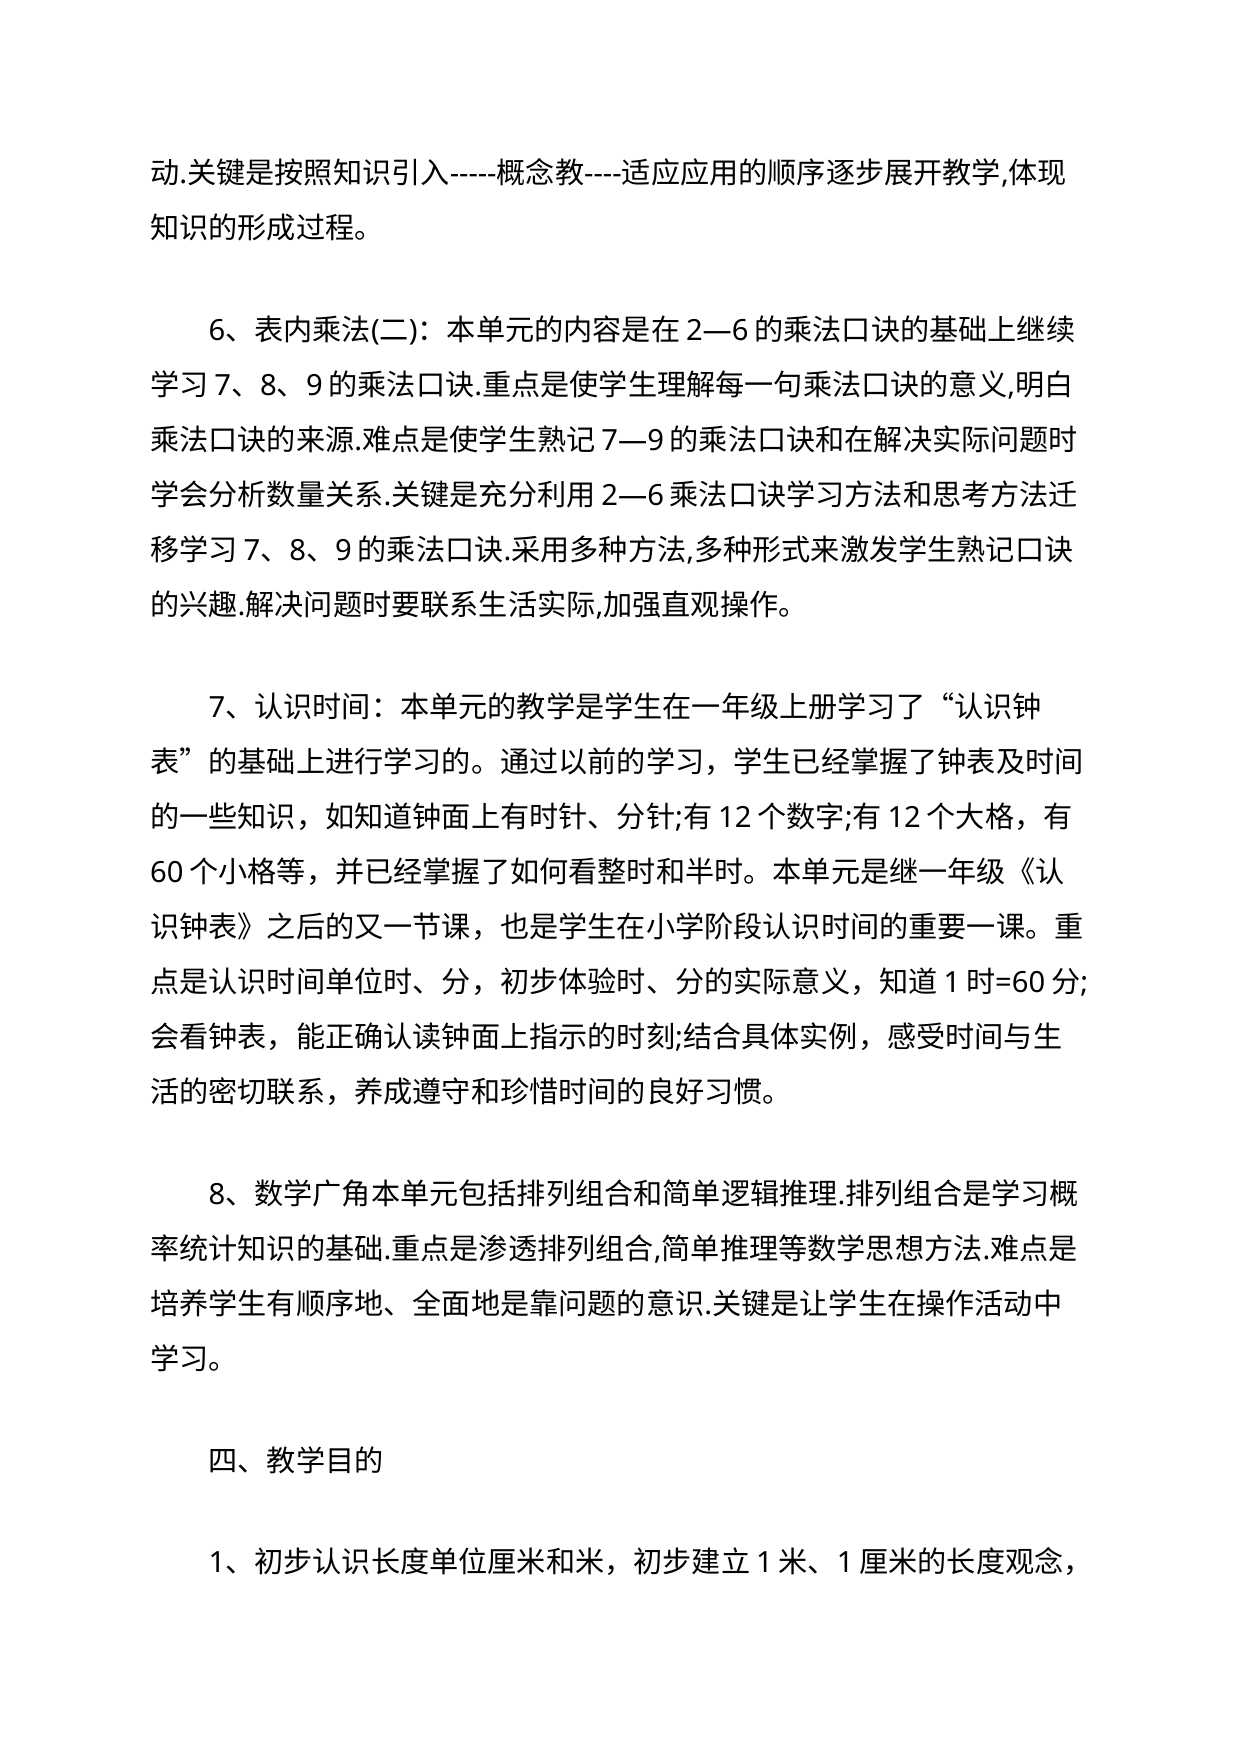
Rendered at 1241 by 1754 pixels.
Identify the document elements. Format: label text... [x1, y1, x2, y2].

text 8、数学广角本单元包括排列组合和简单逻辑推理.排列组合是学习概率统计知识的基础.重点是渗透排列组合,简单推理等数学思想方法.难点是培养学生有顺序地、全面地是靠问题的意识.关键是让学生在操作活动中学习。 [150, 1170, 1090, 1378]
text 6、表内乘法(二)：本单元的内容是在2—6的乘法口诀的基础上继续学习7、8、9的乘法口诀.重点是使学生理解每一句乘法口诀的意义,明白乘法口诀的来源.难点是使学生熟记7—9的乘法口诀和在解决实际问题时学会分析数量关系.关键是充分利用2—6乘法口诀学习方法和思考方法迁移学习7、8、9的乘法口诀.采用多种方法,多种形式来激发学生熟记口诀的兴趣.解决问题时要联系生活实际,加强直观操作。 [150, 307, 1090, 624]
text 7、认识时间：本单元的教学是学生在一年级上册学习了“认识钟表”的基础上进行学习的。通过以前的学习，学生已经掌握了钟表及时间的一些知识，如知道钟面上有时针、分针;有12个数字;有12个大格，有60个小格等，并已经掌握了如何看整时和半时。本单元是继一年级《认识钟表》之后的又一节课，也是学生在小学阶段认识时间的重要一课。重点是认识时间单位时、分，初步体验时、分的实际意义，知道1时=60分;会看钟表，能正确认读钟面上指示的时刻;结合具体实例，感受时间与生活的密切联系，养成遵守和珍惜时间的良好习惯。 [150, 684, 1090, 1111]
text 四、教学目的 [150, 1437, 1090, 1479]
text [150, 150, 1090, 247]
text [150, 1539, 1090, 1581]
